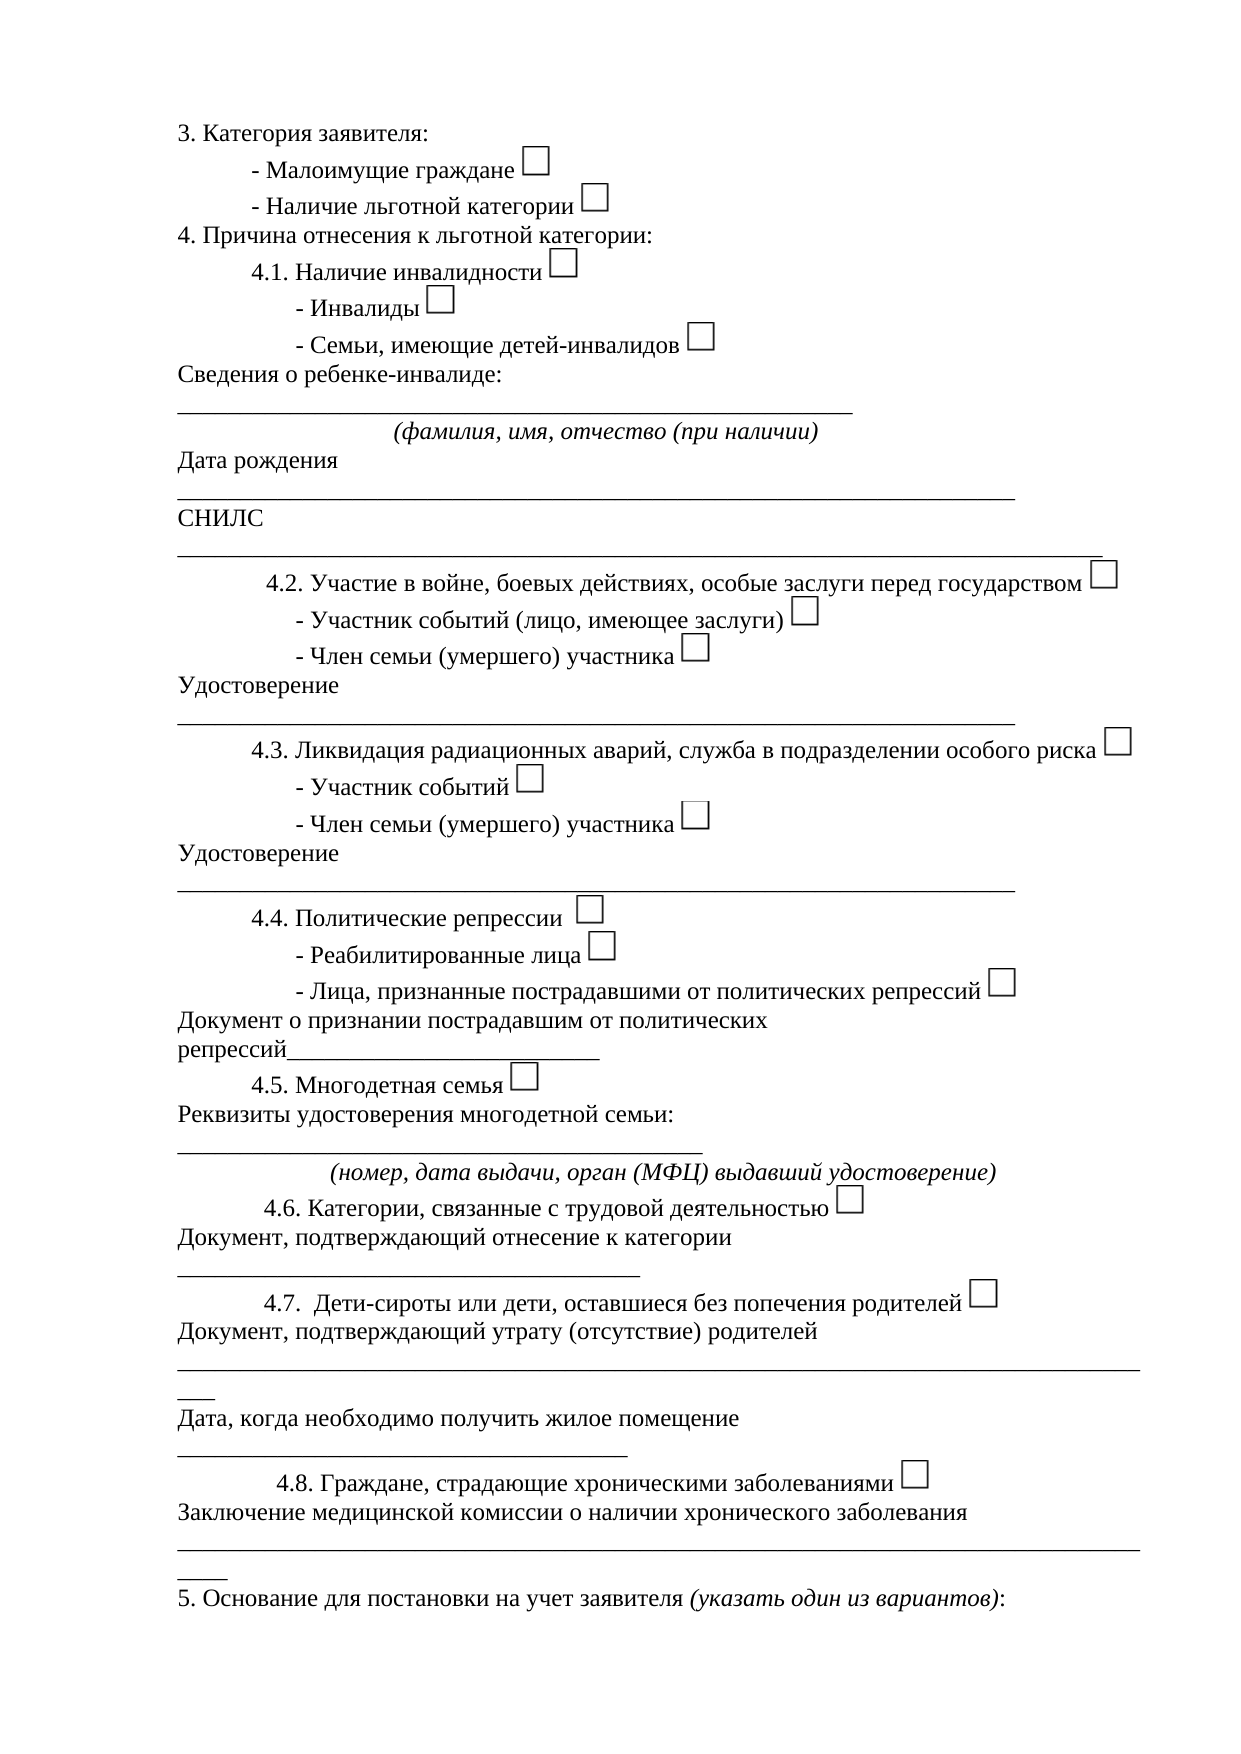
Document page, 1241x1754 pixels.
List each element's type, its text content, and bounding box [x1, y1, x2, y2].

text 4.3. Ликвидация радиационных аварий, служба в подразделении особого риска [177, 728, 1152, 764]
text - Член семьи (умершего) участника [177, 633, 1152, 670]
picture [587, 931, 619, 964]
picture [575, 895, 607, 927]
text - Реабилитированные лица [177, 932, 1152, 968]
picture [1089, 560, 1121, 592]
picture [680, 633, 713, 665]
text Дата рождения ___________________________________________________________________ [177, 445, 1152, 503]
text СНИЛС __________________________________________________________________________ [177, 503, 1152, 560]
picture [426, 285, 458, 317]
text Документ, подтверждающий утрату (отсутствие) родителей ________________________________________________________________________________ [177, 1316, 1152, 1403]
picture [900, 1460, 932, 1492]
text 3. Категория заявителя: [177, 118, 1152, 147]
text Дата, когда необходимо получить жилое помещение ____________________________________ [177, 1403, 1152, 1460]
text - Участник событий [177, 764, 1152, 801]
text Удостоверение ___________________________________________________________________ [177, 838, 1152, 895]
picture [548, 248, 581, 281]
text (фамилия, имя, отчество (при наличии) [177, 416, 1152, 445]
picture [521, 146, 553, 179]
picture [509, 1062, 542, 1094]
text - Малоимущие граждане [177, 147, 1152, 183]
text - Инвалиды [177, 286, 1152, 322]
text 4.2. Участие в войне, боевых действиях, особые заслуги перед государством [177, 560, 1152, 597]
picture [515, 764, 547, 796]
text Документ о признании пострадавшим от политических репрессий_________________________ [177, 1005, 1152, 1063]
text 4.1. Наличие инвалидности [177, 249, 1152, 286]
text - Наличие льготной категории [177, 183, 1152, 220]
text Реквизиты удостоверения многодетной семьи: __________________________________________ [177, 1099, 1152, 1157]
picture [680, 801, 713, 833]
text 4.7. Дети-сироты или дети, оставшиеся без попечения родителей [177, 1280, 1152, 1316]
text - Лица, признанные пострадавшими от политических репрессий [177, 968, 1152, 1005]
picture [835, 1185, 867, 1217]
text Заключение медицинской комиссии о наличии хронического заболевания _________________________________________________________________________________ [177, 1497, 1152, 1583]
picture [580, 183, 612, 215]
text 4.6. Категории, связанные с трудовой деятельностью [177, 1186, 1152, 1222]
picture [968, 1279, 1001, 1311]
text 4.4. Политические репрессии [177, 895, 1152, 932]
picture [987, 968, 1019, 1000]
text Документ, подтверждающий отнесение к категории _____________________________________ [177, 1222, 1152, 1280]
text - Член семьи (умершего) участника [177, 801, 1152, 838]
text - Семьи, имеющие детей-инвалидов [177, 322, 1152, 359]
picture [1103, 727, 1135, 759]
text 5. Основание для постановки на учет заявителя (указать один из вариантов): [177, 1583, 1152, 1612]
text - Участник событий (лицо, имеющее заслуги) [177, 597, 1152, 633]
text 4. Причина отнесения к льготной категории: [177, 220, 1152, 249]
text Сведения о ребенке-инвалиде: ______________________________________________________ [177, 359, 1152, 416]
text 4.8. Граждане, страдающие хроническими заболеваниями [177, 1460, 1152, 1497]
picture [686, 322, 718, 354]
picture [790, 596, 822, 629]
text 4.5. Многодетная семья [177, 1063, 1152, 1099]
text Удостоверение ___________________________________________________________________ [177, 670, 1152, 728]
text (номер, дата выдачи, орган (МФЦ) выдавший удостоверение) [177, 1157, 1152, 1186]
